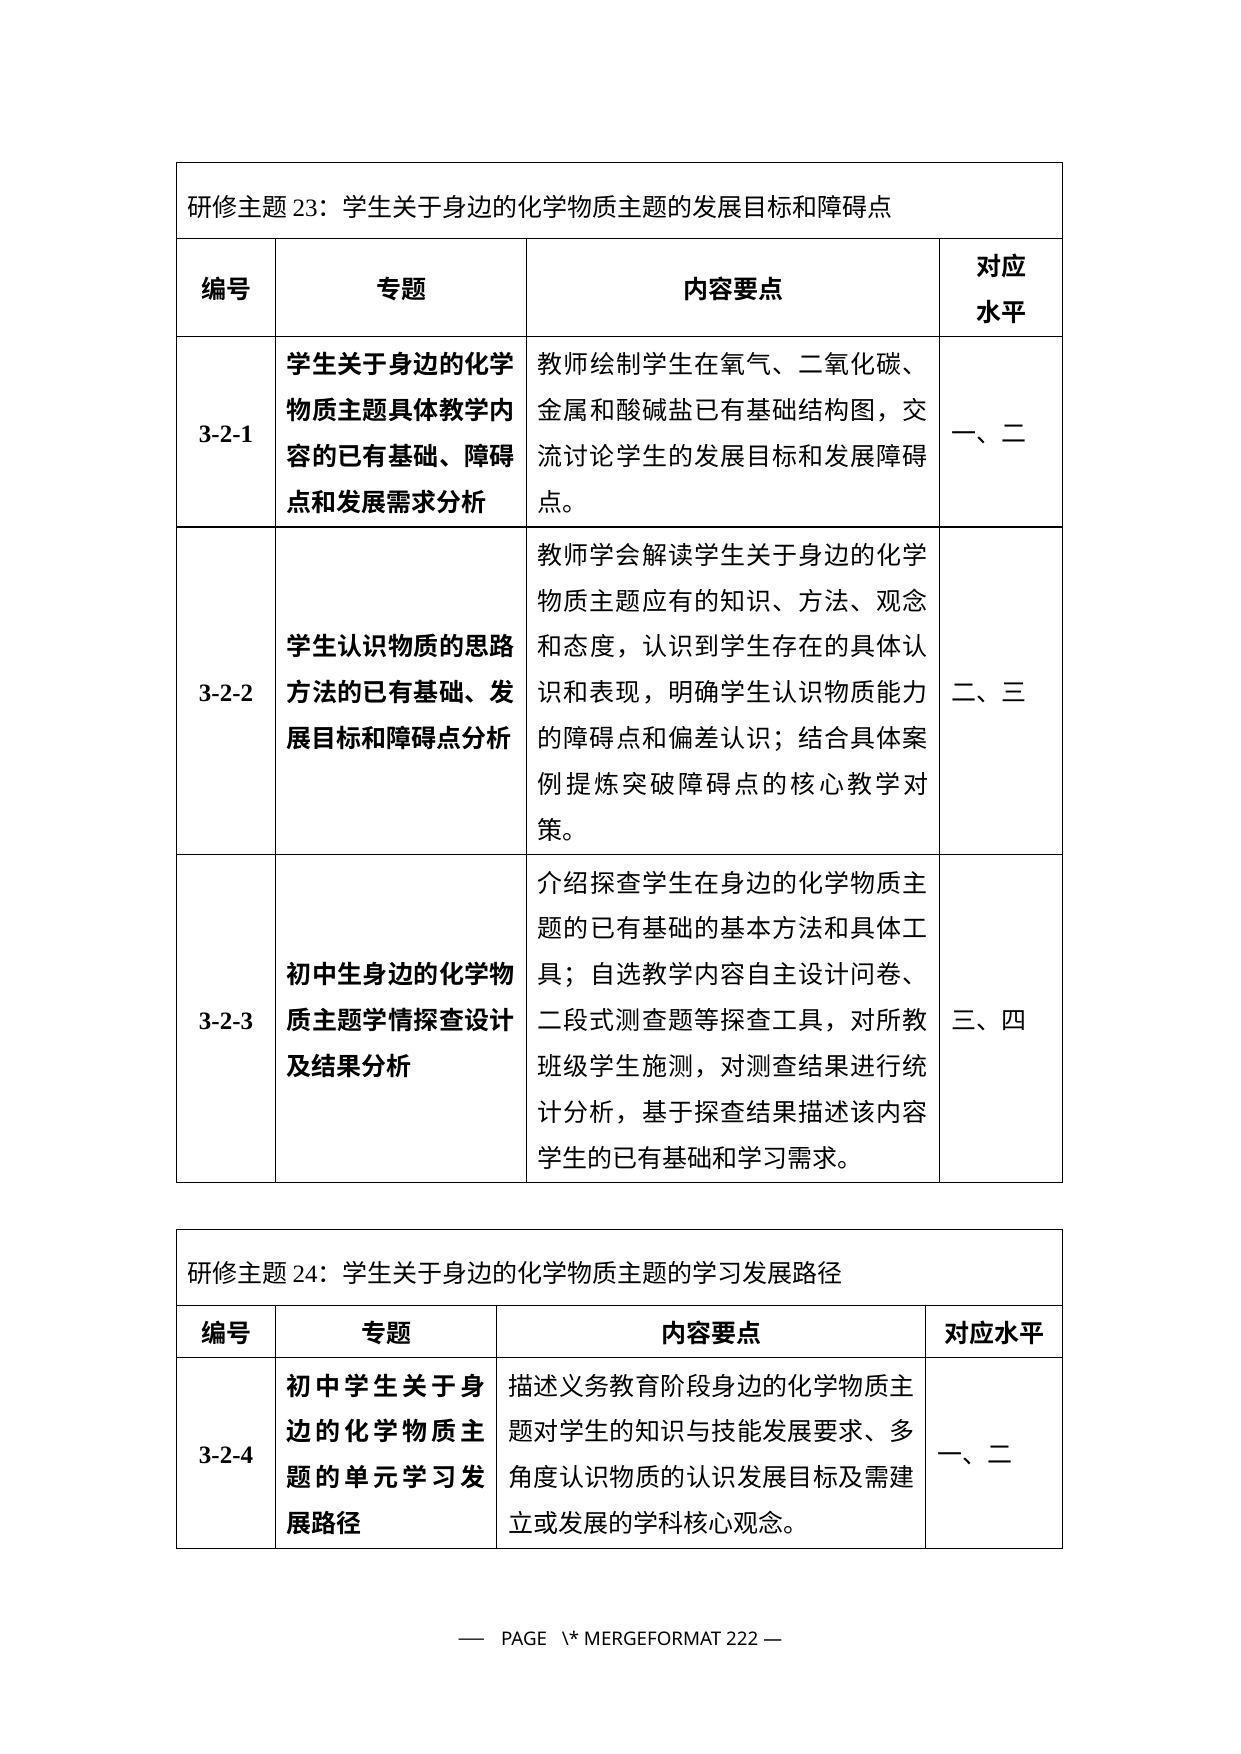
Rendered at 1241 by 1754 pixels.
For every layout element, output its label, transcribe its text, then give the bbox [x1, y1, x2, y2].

table_cell 对应 水平 [940, 239, 1062, 336]
table_cell 初中学生关于身边的化学物质主题的单元学习发展路径 [276, 1358, 496, 1548]
table_cell 一、二 [940, 337, 1062, 526]
table_cell 3-2-1 [177, 337, 275, 526]
table_cell 学生认识物质的思路方法的已有基础、发展目标和障碍点分析 [276, 528, 526, 854]
table_cell 内容要点 [497, 1306, 925, 1357]
table_cell 专题 [276, 239, 526, 336]
table_header 研修主题24：学生关于身边的化学物质主题的学习发展路径 [177, 1230, 1062, 1304]
table_cell 二、三 [940, 528, 1062, 854]
table_cell 专题 [276, 1306, 496, 1357]
table_cell 3-2-3 [177, 855, 275, 1182]
table_cell 教师学会解读学生关于身边的化学物质主题应有的知识、方法、观念和态度，认识到学生存在的具体认识和表现，明确学生认识物质能力的障碍点和偏差认识；结合具体案例提炼突破障碍点的核心教学对策。 [527, 528, 939, 854]
table_cell 3-2-2 [177, 528, 275, 854]
table_cell 初中生身边的化学物质主题学情探查设计及结果分析 [276, 855, 526, 1182]
table_header 研修主题23：学生关于身边的化学物质主题的发展目标和障碍点 [177, 163, 1062, 237]
table_cell 内容要点 [527, 239, 939, 336]
table_cell 一、二 [926, 1358, 1062, 1548]
table_cell 学生关于身边的化学物质主题具体教学内容的已有基础、障碍点和发展需求分析 [276, 337, 526, 526]
table_cell 三、四 [940, 855, 1062, 1182]
table_cell 3-2-4 [177, 1358, 275, 1548]
table_cell 介绍探查学生在身边的化学物质主题的已有基础的基本方法和具体工具；自选教学内容自主设计问卷、二段式测查题等探查工具，对所教班级学生施测，对测查结果进行统计分析，基于探查结果描述该内容学生的已有基础和学习需求。 [527, 855, 939, 1182]
table_cell 教师绘制学生在氧气、二氧化碳、金属和酸碱盐已有基础结构图，交流讨论学生的发展目标和发展障碍点。 [527, 337, 939, 526]
table_cell 对应水平 [926, 1306, 1062, 1357]
table_cell 描述义务教育阶段身边的化学物质主题对学生的知识与技能发展要求、多角度认识物质的认识发展目标及需建立或发展的学科核心观念。 [497, 1358, 925, 1548]
table_cell 编号 [177, 239, 275, 336]
table_cell 编号 [177, 1306, 275, 1357]
